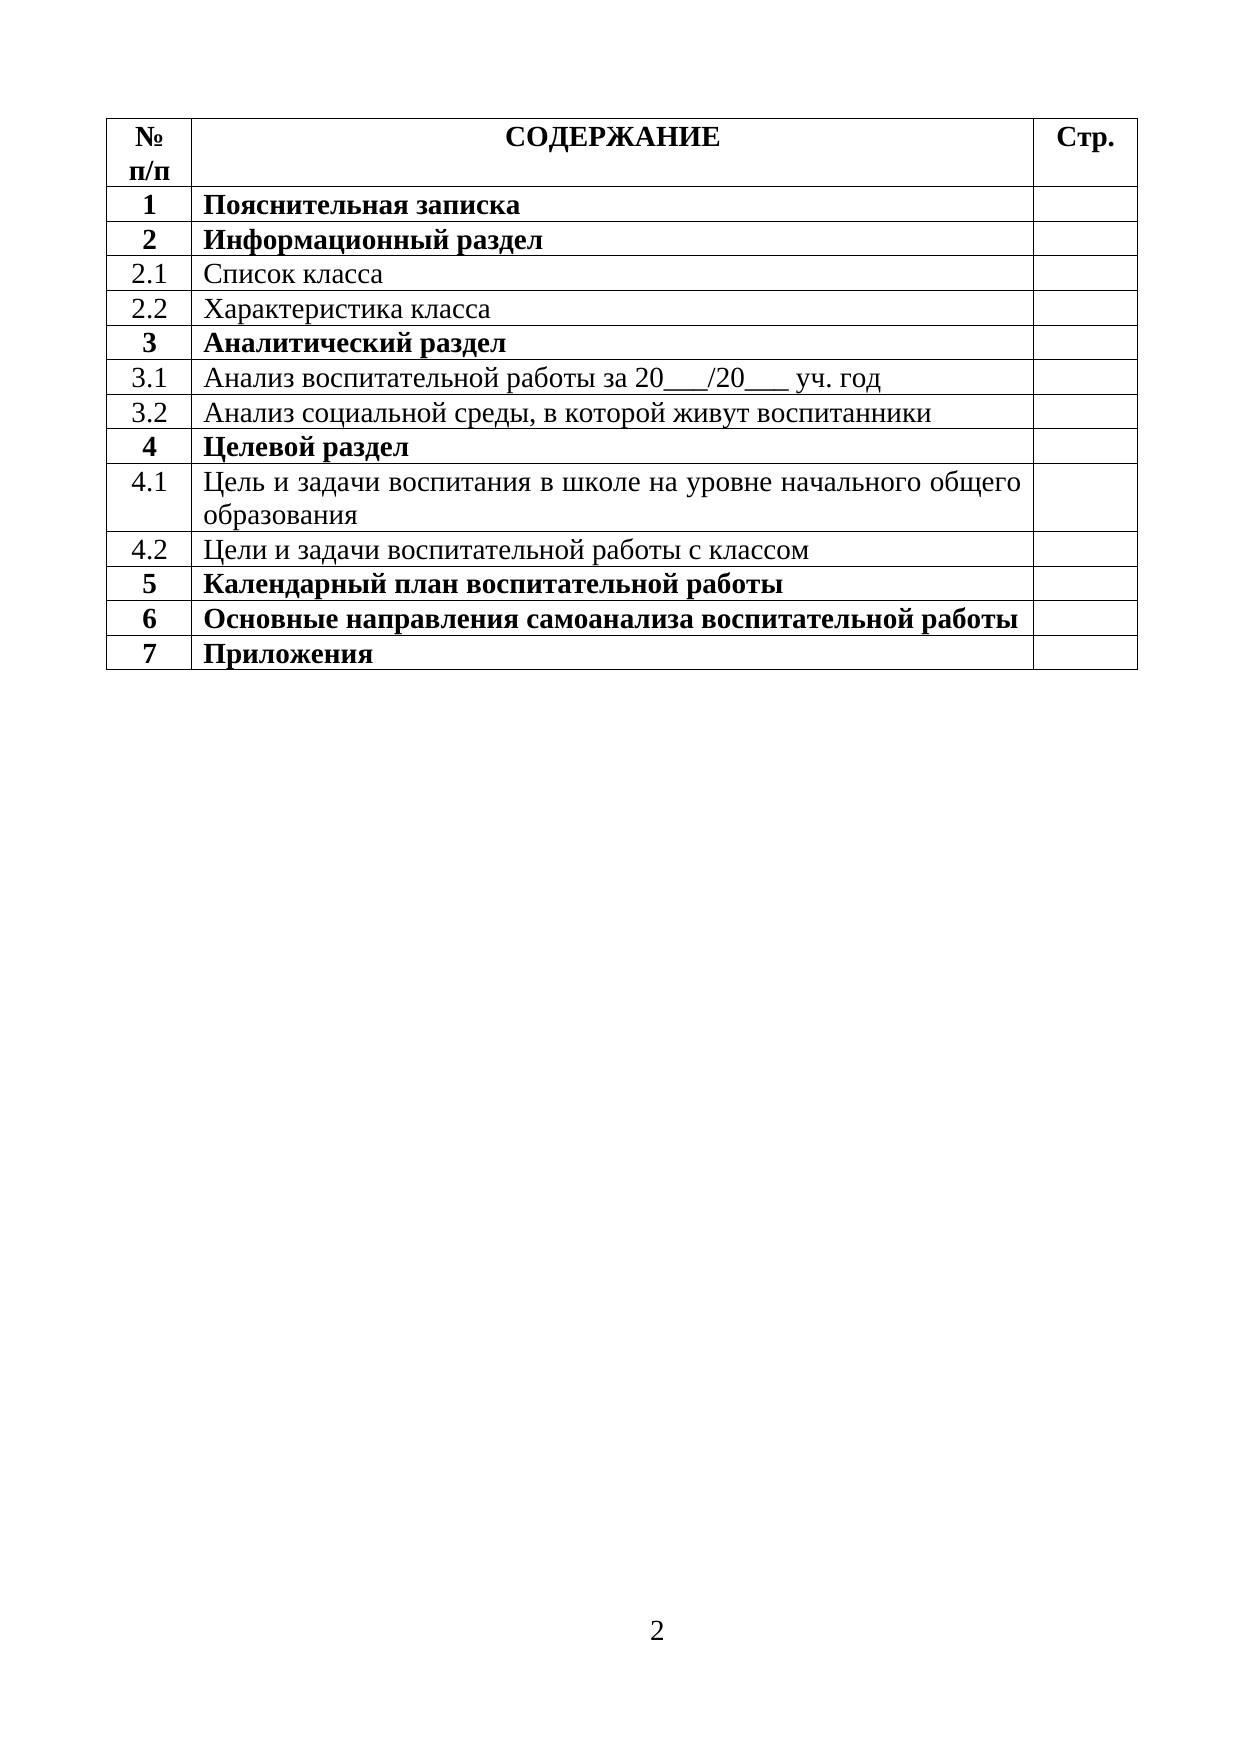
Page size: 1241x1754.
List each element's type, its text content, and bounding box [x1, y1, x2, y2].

table_cell [1034, 429, 1137, 463]
table_cell Анализ социальной среды, в которой живут воспитанники [192, 395, 1033, 428]
table_cell [1034, 567, 1137, 600]
table_cell 6 [107, 601, 191, 635]
table_cell Анализ воспитательной работы за 20___/20___ уч. год [192, 360, 1033, 394]
table_cell 2 [107, 222, 191, 255]
table_cell [1034, 636, 1137, 669]
table_cell 2.2 [107, 291, 191, 324]
table_cell 7 [107, 636, 191, 669]
table_cell Информационный раздел [192, 222, 1033, 255]
table_cell 2.1 [107, 256, 191, 290]
table_cell Список класса [192, 256, 1033, 290]
table_header № п/п [107, 119, 191, 186]
table_cell Характеристика класса [192, 291, 1033, 324]
table_cell 4.1 [107, 464, 191, 531]
table_cell 3.2 [107, 395, 191, 428]
table_cell [1034, 360, 1137, 394]
table_header СОДЕРЖАНИЕ [192, 119, 1033, 186]
table_cell Календарный план воспитательной работы [192, 567, 1033, 600]
table_cell 4.2 [107, 532, 191, 566]
table_cell [1034, 222, 1137, 255]
table_cell Приложения [192, 636, 1033, 669]
table_cell [1034, 464, 1137, 531]
table_cell [1034, 601, 1137, 635]
table_cell Цели и задачи воспитательной работы с классом [192, 532, 1033, 566]
table_cell [1034, 291, 1137, 324]
table_header Стр. [1034, 119, 1137, 186]
table_cell Цель и задачи воспитания в школе на уровне начального общего образования [192, 464, 1033, 531]
table_cell 3 [107, 326, 191, 359]
table_cell [1034, 187, 1137, 221]
table_cell Основные направления самоанализа воспитательной работы [192, 601, 1033, 635]
table_cell [1034, 326, 1137, 359]
table_cell Целевой раздел [192, 429, 1033, 463]
table_cell [1034, 256, 1137, 290]
table_cell Аналитический раздел [192, 326, 1033, 359]
table_cell [1034, 532, 1137, 566]
table_cell 4 [107, 429, 191, 463]
table_cell Пояснительная записка [192, 187, 1033, 221]
table_cell [1034, 395, 1137, 428]
table_cell 5 [107, 567, 191, 600]
table_cell 1 [107, 187, 191, 221]
table_cell 3.1 [107, 360, 191, 394]
